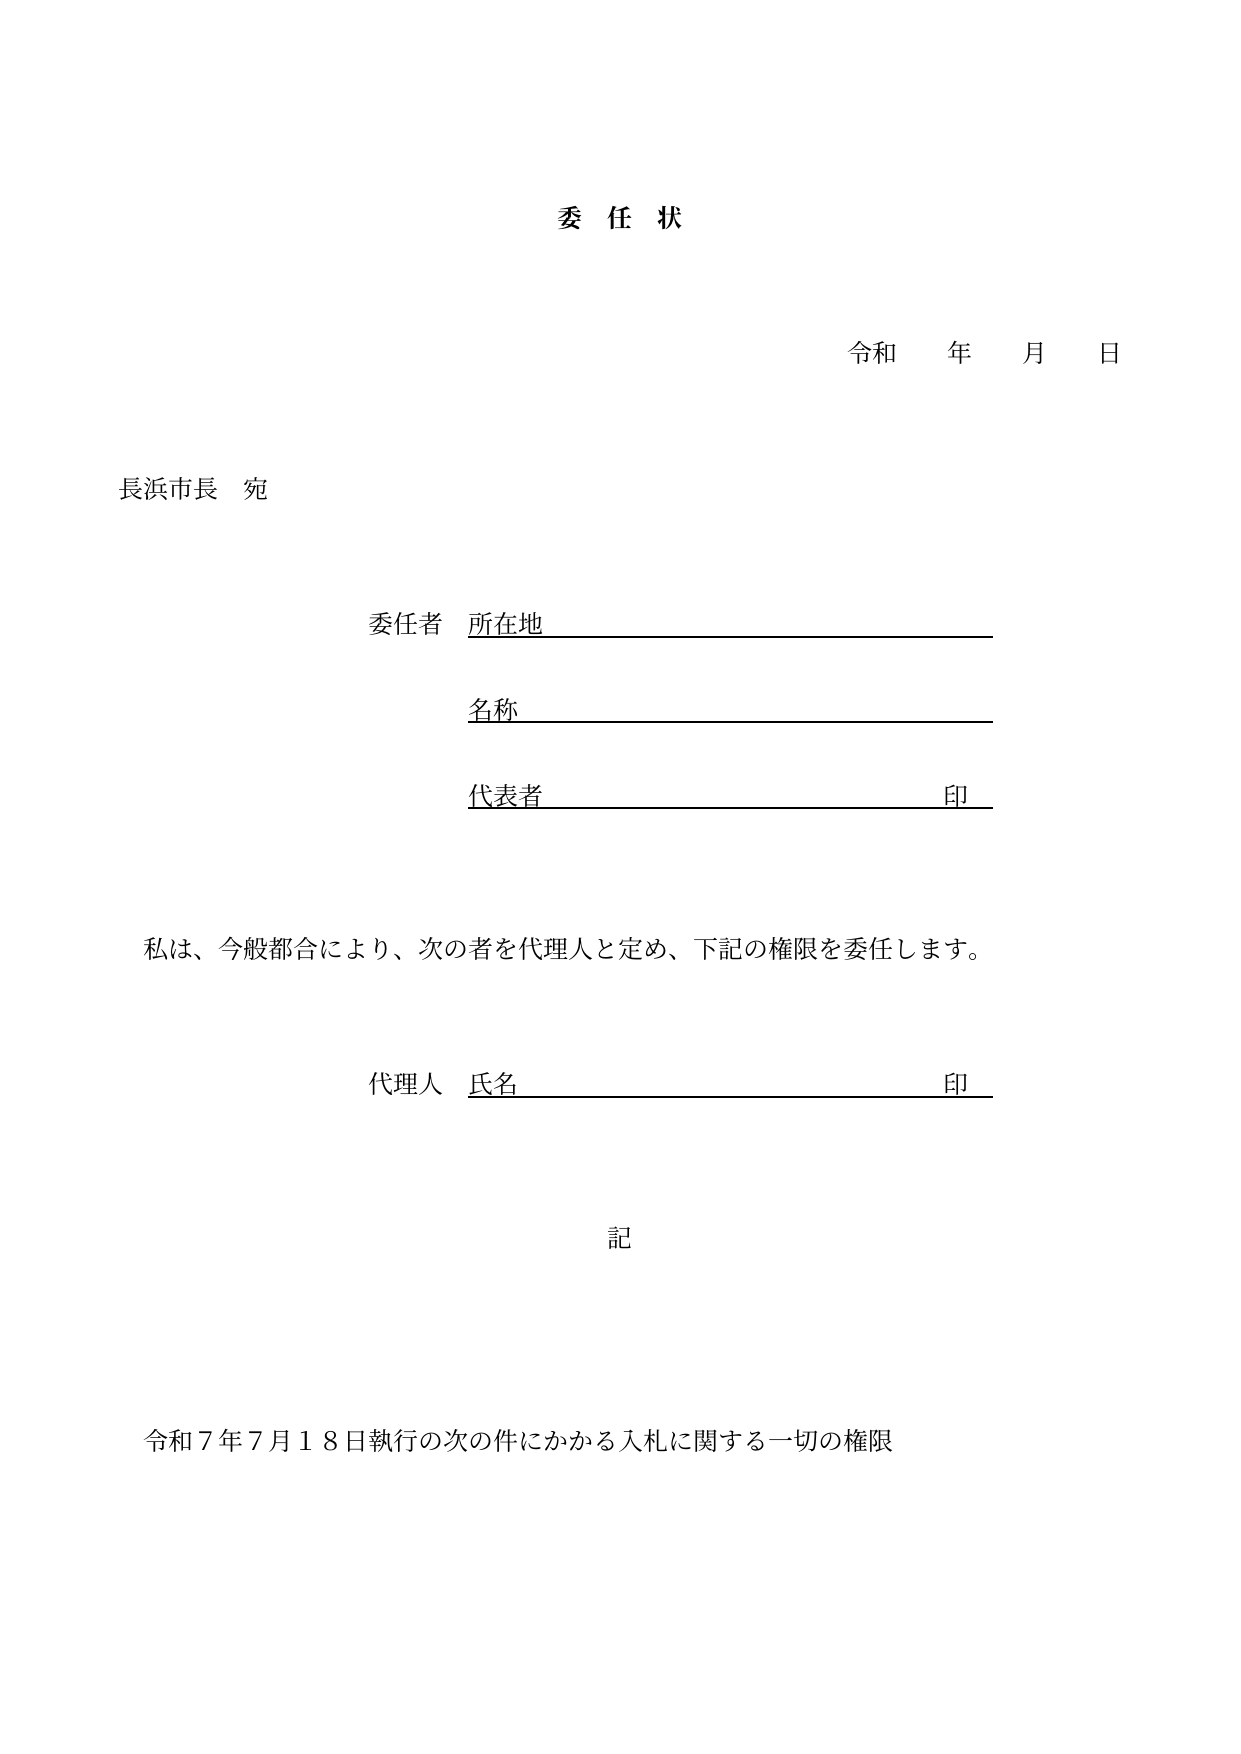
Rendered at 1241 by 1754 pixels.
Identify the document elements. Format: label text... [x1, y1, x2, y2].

text 委任者 所在地 [118, 589, 1122, 657]
text 令和７年７月１８日執行の次の件にかかる入札に関する一切の権限 [118, 1406, 1122, 1473]
text 長浜市長 宛 [118, 454, 1122, 521]
text 名称 [118, 675, 1122, 742]
text 代理人 氏名 印 [118, 1049, 1122, 1117]
subtitle 記 [118, 1202, 1122, 1270]
text 委 任 状 [118, 183, 1122, 251]
text 代表者 印 [118, 760, 1122, 828]
text 令和 年 月 日 [118, 318, 1122, 386]
text 私は、今般都合により、次の者を代理人と定め、下記の権限を委任します。 [118, 914, 1122, 981]
